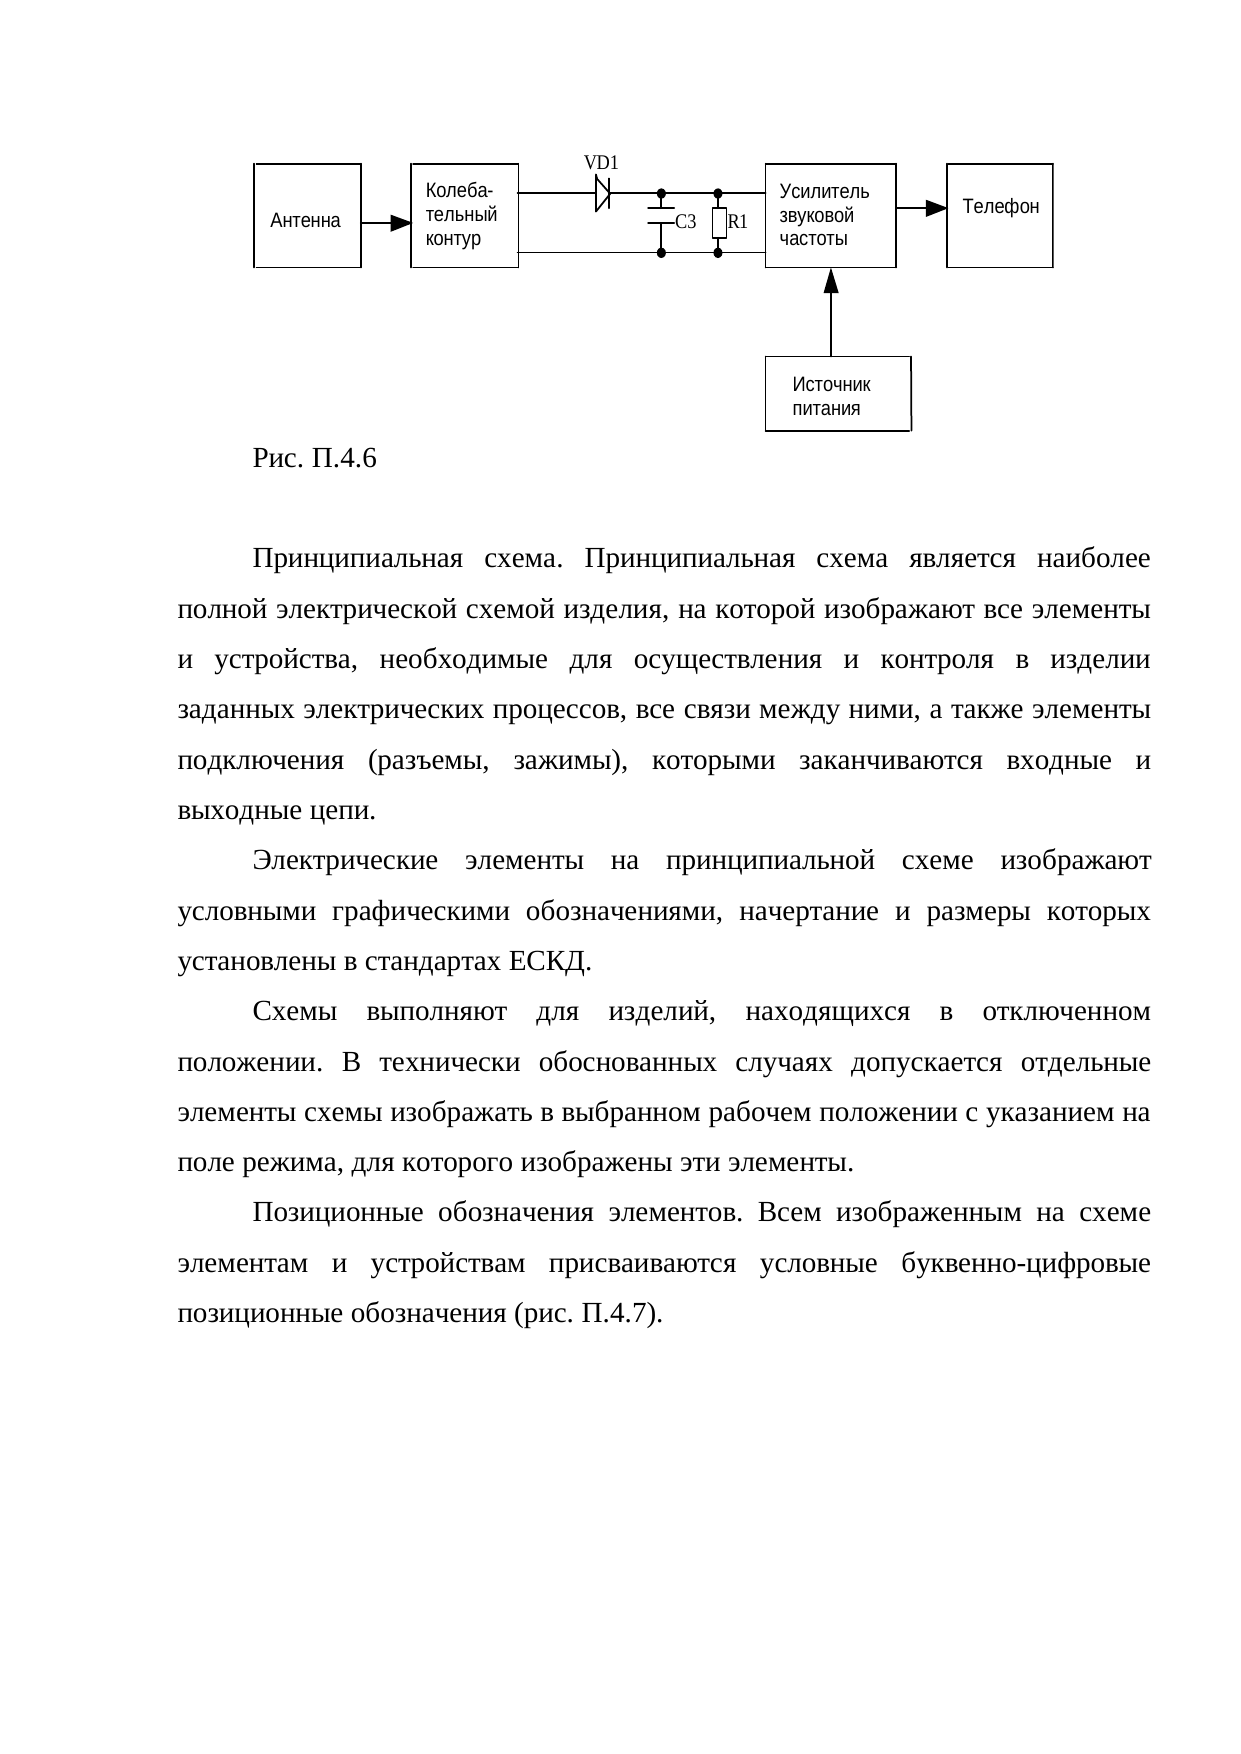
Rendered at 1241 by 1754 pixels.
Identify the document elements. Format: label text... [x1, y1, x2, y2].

text Позиционные обозначения элементов. Всем изображенным на схеме элементам и устройствам присваиваются условные буквенно-цифровые позиционные обозначения (рис. П.4.7). [177, 1195, 1152, 1329]
text Схемы выполняют для изделий, находящихся в отключенном положении. В технически обоснованных случаях допускается отдельные элементы схемы изображать в выбранном рабочем положении с указанием на поле режима, для которого изображены эти элементы. [177, 993, 1152, 1178]
text Принципиальная схема. Принципиальная схема является наиболее полной электрической схемой изделия, на которой изображают все элементы и устройства, необходимые для осуществления и контроля в изделии заданных электрических процессов, все связи между ними, а также элементы подключения (разъемы, зажимы), которыми заканчиваются входные и выходные цепи. [177, 541, 1152, 826]
text Рис. П.4.6 [177, 440, 1152, 474]
text Электрические элементы на принципиальной схеме изображают условными графическими обозначениями, начертание и размеры которых установлены в стандартах ЕСКД. [177, 843, 1152, 977]
